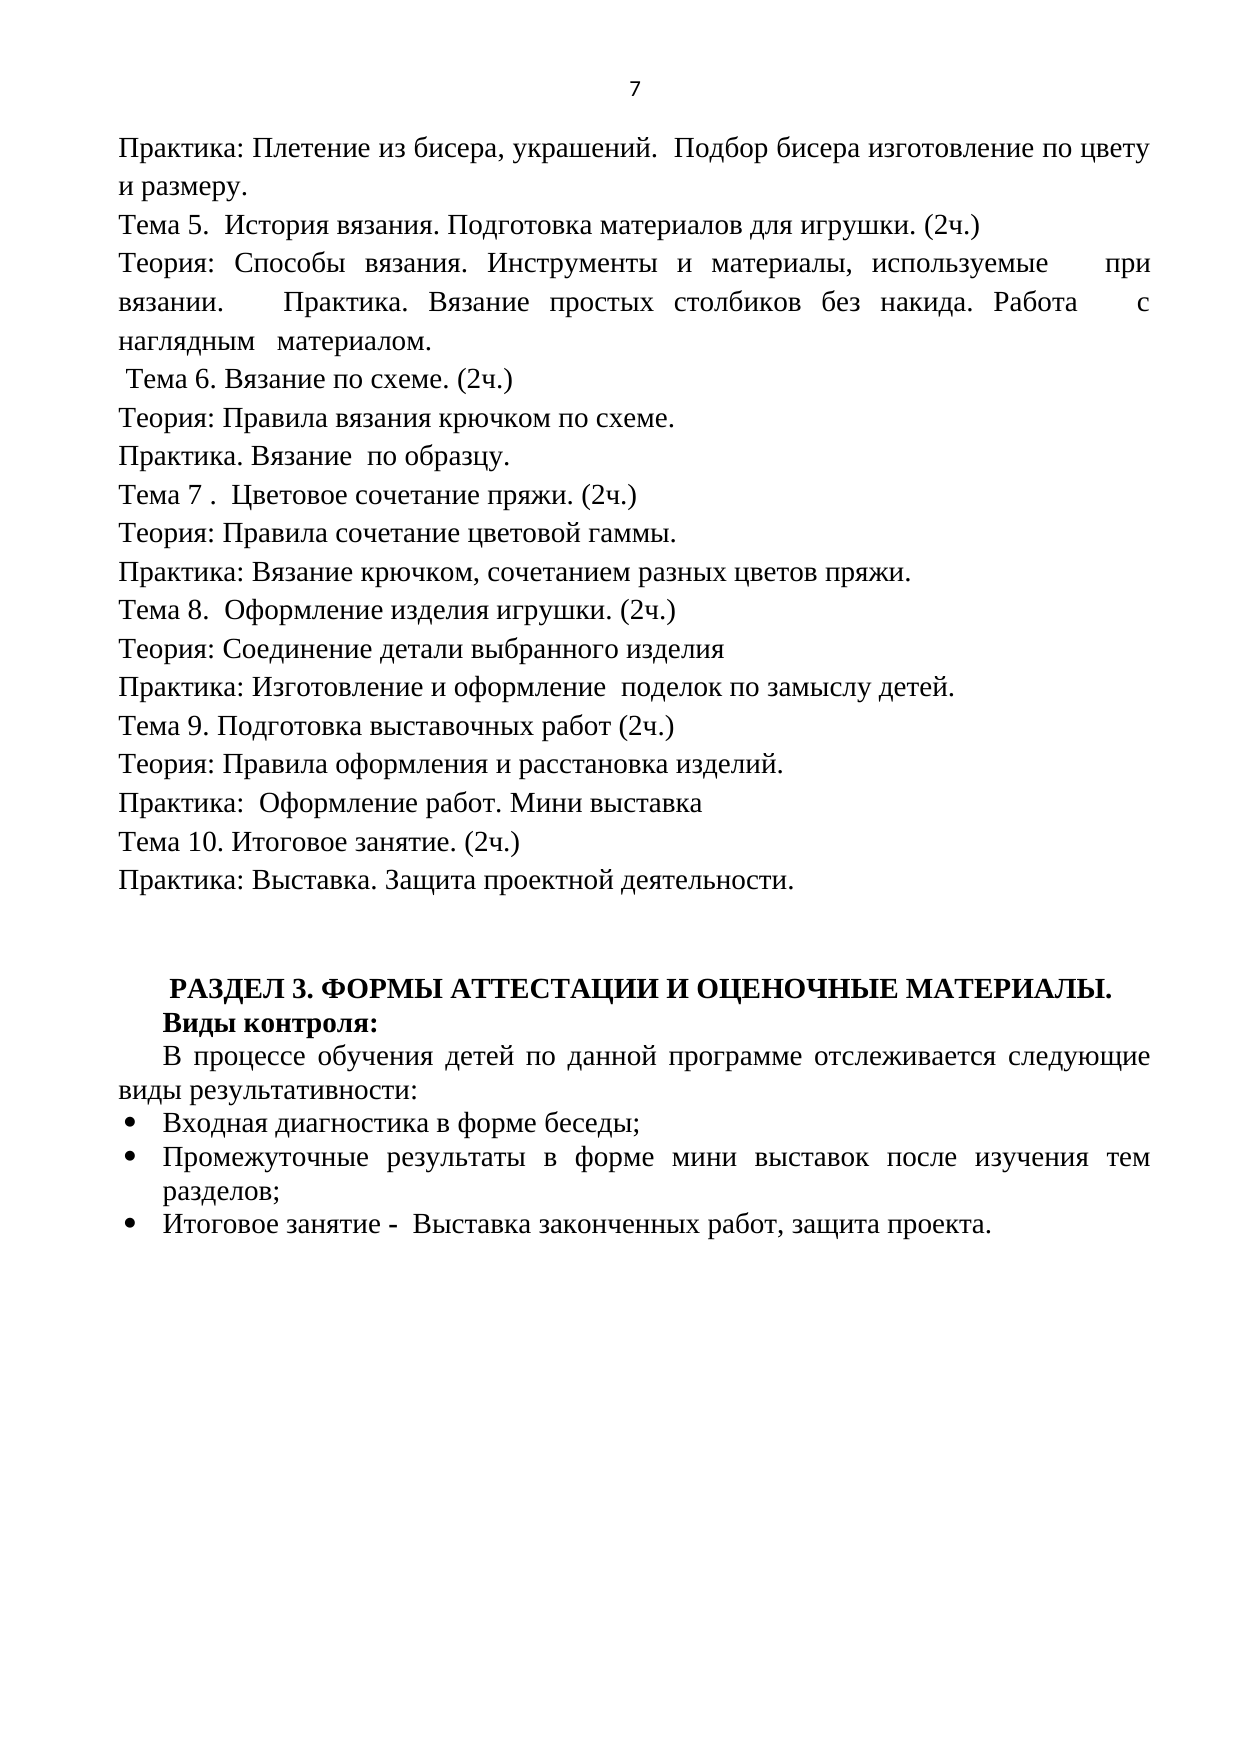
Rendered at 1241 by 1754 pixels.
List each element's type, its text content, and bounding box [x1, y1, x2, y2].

text Тема 7 . Цветовое сочетание пряжи. (2ч.) [118, 477, 1152, 510]
text Теория: Способы вязания. Инструменты и материалы, используемые при вязании. Практика. Вязание простых столбиков без накида. Работа с наглядным материалом. [118, 246, 1152, 356]
text Практика. Вязание по образцу. [118, 438, 1152, 472]
list Итоговое занятие - Выставка законченных работ, защита проекта. [125, 1206, 1152, 1240]
text Виды контроля: [118, 1005, 1152, 1038]
text РАЗДЕЛ 3. ФОРМЫ АТТЕСТАЦИИ И ОЦЕНОЧНЫЕ МАТЕРИАЛЫ. [118, 971, 1152, 1005]
list Промежуточные результаты в форме мини выставок после изучения тем разделов; [125, 1139, 1152, 1206]
text В процессе обучения детей по данной программе отслеживается следующие виды результативности: [118, 1038, 1152, 1106]
text Практика: Изготовление и оформление поделок по замыслу детей. [118, 669, 1152, 703]
text Теория: Правила оформления и расстановка изделий. [118, 747, 1152, 780]
text Практика: Плетение из бисера, украшений. Подбор бисера изготовление по цвету и размеру. [118, 130, 1152, 202]
text Практика: Оформление работ. Мини выставка [118, 785, 1152, 819]
text Теория: Правила вязания крючком по схеме. [118, 400, 1152, 433]
text Практика: Вязание крючком, сочетанием разных цветов пряжи. [118, 554, 1152, 587]
text Тема 8. Оформление изделия игрушки. (2ч.) [118, 592, 1152, 626]
text Практика: Выставка. Защита проектной деятельности. [118, 862, 1152, 896]
text Тема 6. Вязание по схеме. (2ч.) [118, 361, 1152, 395]
text Тема 9. Подготовка выставочных работ (2ч.) [118, 708, 1152, 742]
text Тема 10. Итоговое занятие. (2ч.) [118, 824, 1152, 857]
text Тема 5. История вязания. Подготовка материалов для игрушки. (2ч.) [118, 207, 1152, 241]
list Входная диагностика в форме беседы; [125, 1106, 1152, 1139]
text Теория: Соединение детали выбранного изделия [118, 631, 1152, 664]
text Теория: Правила сочетание цветовой гаммы. [118, 515, 1152, 549]
